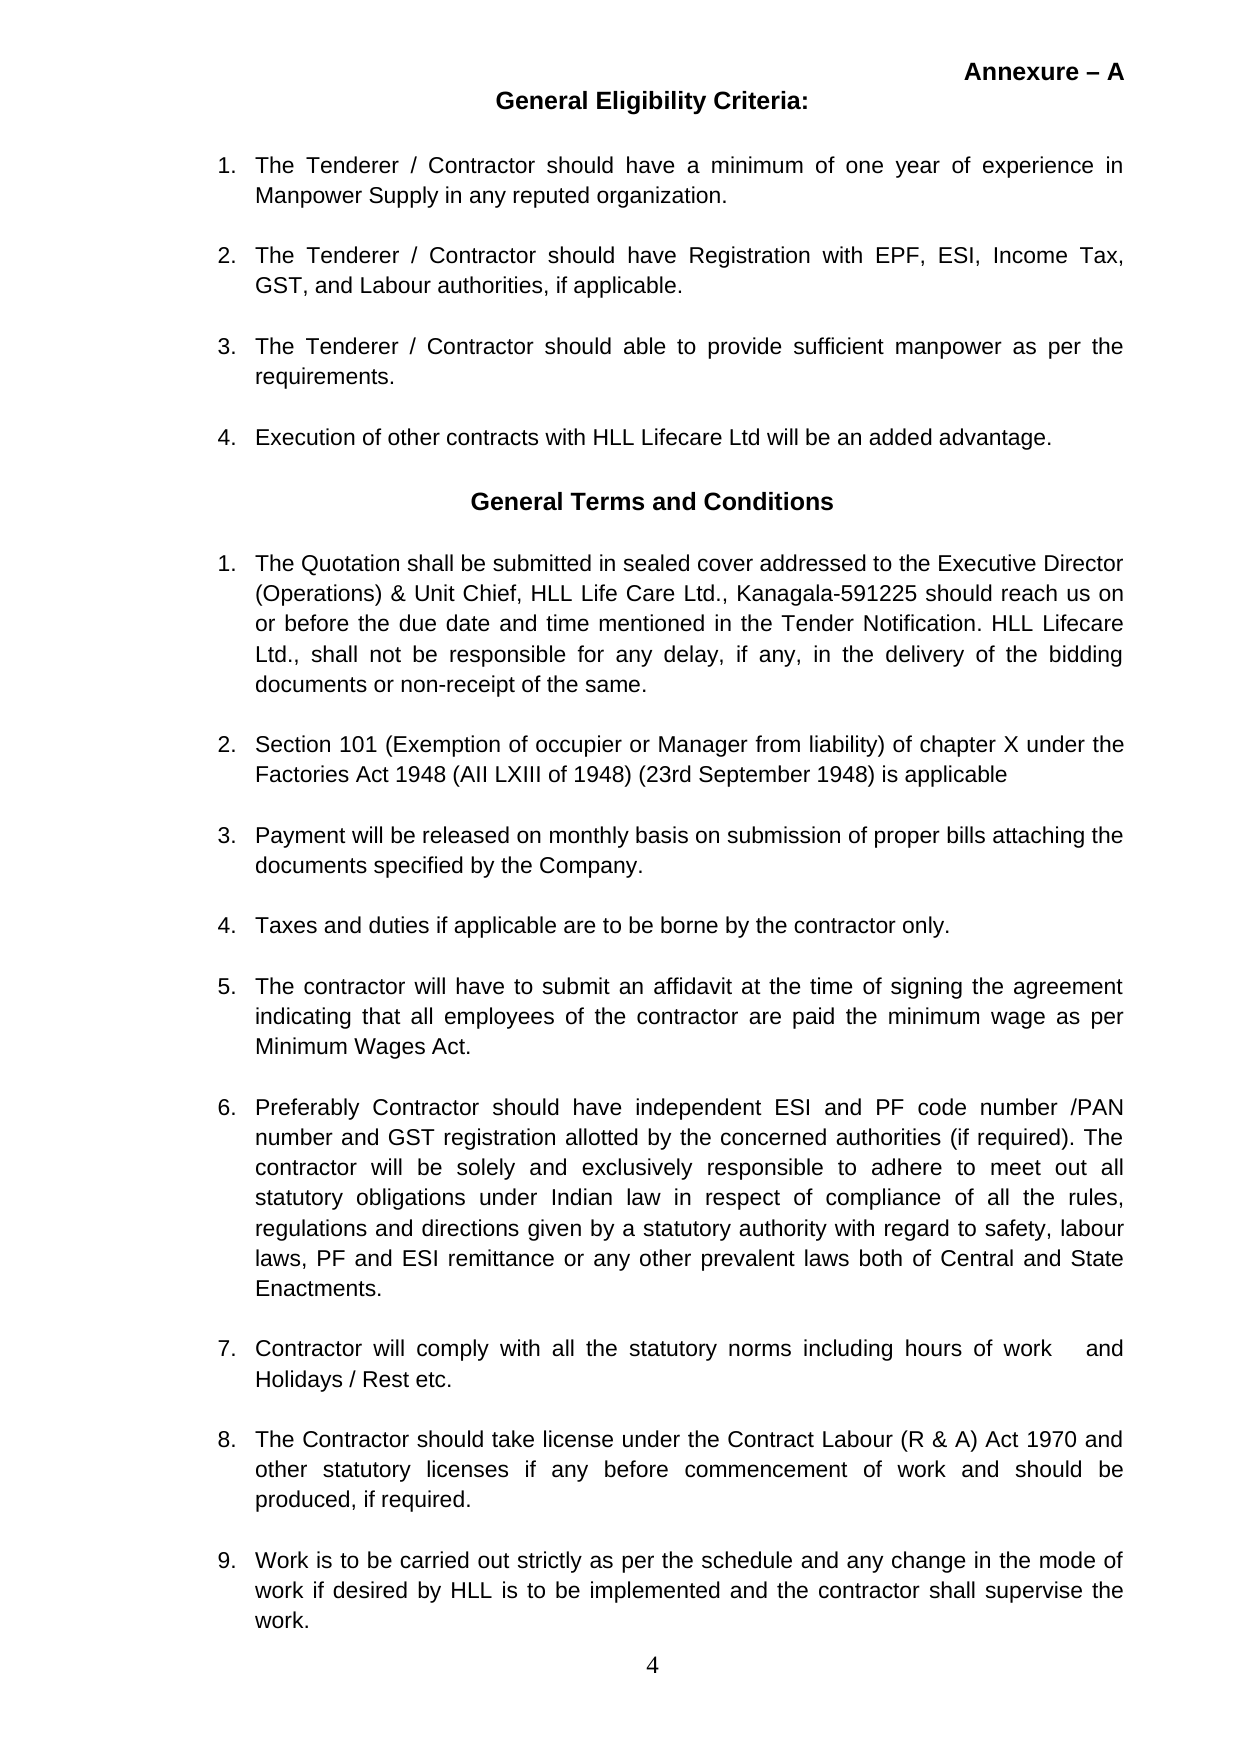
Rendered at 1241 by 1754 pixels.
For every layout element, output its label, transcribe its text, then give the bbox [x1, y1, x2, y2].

title The Tenderer / Contractor should have a minimum of one year of experience in Manpower Supply in any reputed organization. [217, 152, 1125, 208]
title The Quotation shall be submitted in sealed cover addressed to the Executive Director (Operations) & Unit Chief, HLL Life Care Ltd., Kanagala-591225 should reach us on or before the due date and time mentioned in the Tender Notification. HLL Lifecare Ltd., shall not be responsible for any delay, if any, in the delivery of the bidding documents or non-receipt of the same. [217, 550, 1125, 697]
text General Terms and Conditions [180, 487, 1125, 515]
title Execution of other contracts with HLL Lifecare Ltd will be an added advantage. [217, 423, 1125, 450]
title The Tenderer / Contractor should have Registration with EPF, ESI, Income Tax, GST, and Labour authorities, if applicable. [217, 242, 1125, 299]
title Work is to be carried out strictly as per the schedule and any change in the mode of work if desired by HLL is to be implemented and the contractor shall supervise the work. [217, 1547, 1125, 1633]
title Section 101 (Exemption of occupier or Manager from liability) of chapter X under the Factories Act 1948 (AII LXIII of 1948) (23rd September 1948) is applicable [217, 731, 1125, 788]
title Payment will be released on monthly basis on submission of proper bills attaching the documents specified by the Company. [217, 822, 1125, 878]
title Preferably Contractor should have independent ESI and PF code number /PAN number and GST registration allotted by the concerned authorities (if required). The contractor will be solely and exclusively responsible to adhere to meet out all statutory obligations under Indian law in respect of compliance of all the rules, regulations and directions given by a statutory authority with regard to safety, labour laws, PF and ESI remittance or any other prevalent laws both of Central and State Enactments. [217, 1094, 1125, 1301]
title The contractor will have to submit an affidavit at the time of signing the agreement indicating that all employees of the contractor are paid the minimum wage as per Minimum Wages Act. [217, 973, 1125, 1059]
title Taxes and duties if applicable are to be borne by the contractor only. [217, 912, 1125, 939]
title The Tenderer / Contractor should able to provide sufficient manpower as per the requirements. [217, 333, 1125, 389]
title General Eligibility Criteria: [180, 86, 1125, 114]
text Annexure – A [180, 57, 1125, 86]
title The Contractor should take license under the Contract Labour (R & A) Act 1970 and other statutory licenses if any before commencement of work and should be produced, if required. [217, 1426, 1125, 1513]
title Contractor will comply with all the statutory norms including hours of work and Holidays / Rest etc. [217, 1335, 1125, 1392]
